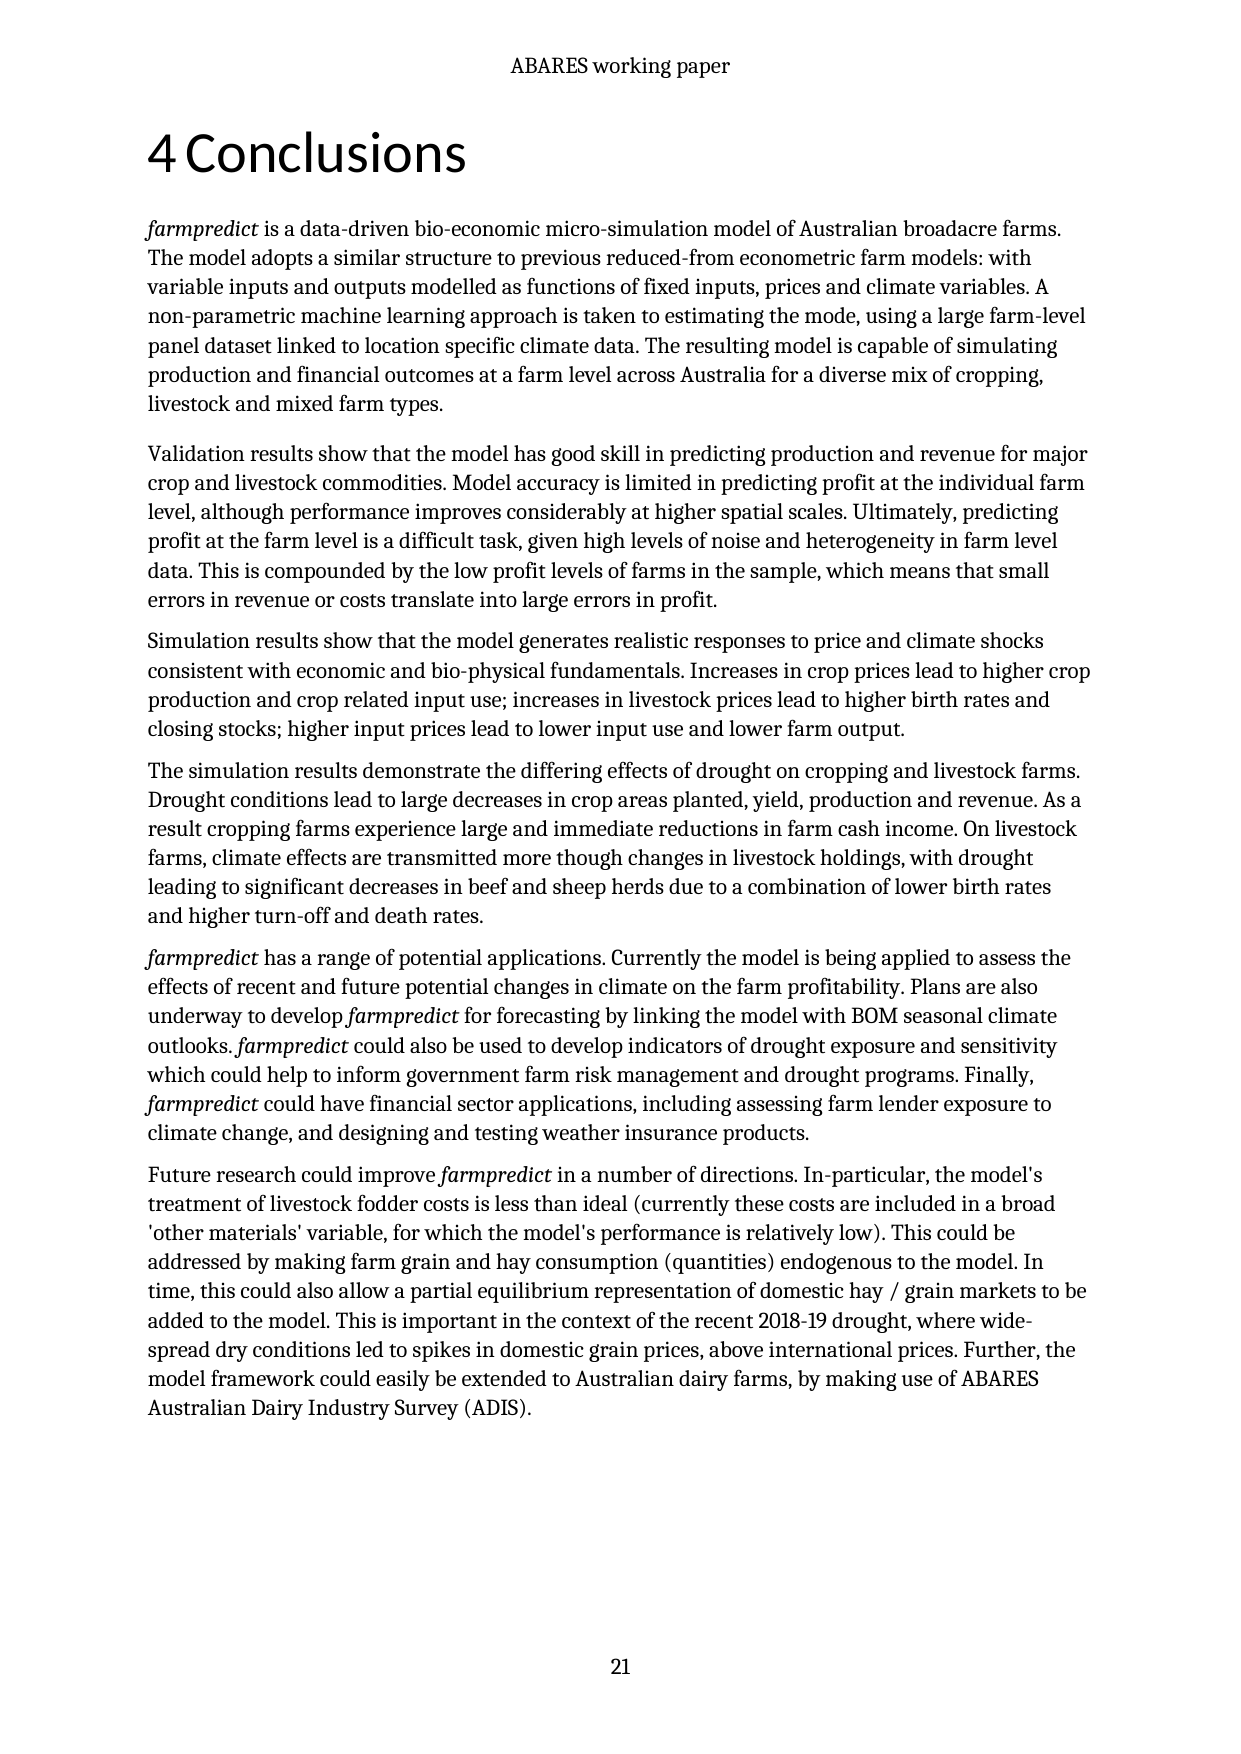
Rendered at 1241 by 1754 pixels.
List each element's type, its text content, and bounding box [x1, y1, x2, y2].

text farmpredict has a range of potential applications. Currently the model is being applied to assess the effects of recent and future potential changes in climate on the farm profitability. Plans are also underway to develop farmpredict for forecasting by linking the model with BOM seasonal climate outlooks. farmpredict could also be used to develop indicators of drought exposure and sensitivity which could help to inform government farm risk management and drought programs. Finally, farmpredict could have financial sector applications, including assessing farm lender exposure to climate change, and designing and testing weather insurance products. [148, 942, 1092, 1146]
text Validation results show that the model has good skill in predicting production and revenue for major crop and livestock commodities. Model accuracy is limited in predicting profit at the individual farm level, although performance improves considerably at higher spatial scales. Ultimately, predicting profit at the farm level is a difficult task, given high levels of noise and heterogeneity in farm level data. This is compounded by the low profit levels of farms in the sample, which means that small errors in revenue or costs translate into large errors in profit. [148, 438, 1092, 613]
text The simulation results demonstrate the differing effects of drought on cropping and livestock farms. Drought conditions lead to large decreases in crop areas planted, yield, production and revenue. As a result cropping farms experience large and immediate reductions in farm cash income. On livestock farms, climate effects are transmitted more though changes in livestock holdings, with drought leading to significant decreases in beef and sheep herds due to a combination of lower birth rates and higher turn-off and death rates. [148, 754, 1092, 929]
text farmpredict is a data-driven bio-economic micro-simulation model of Australian broadacre farms. The model adopts a similar structure to previous reduced-from econometric farm models: with variable inputs and outputs modelled as functions of fixed inputs, prices and climate variables. A non-parametric machine learning approach is taken to estimating the mode, using a large farm-level panel dataset linked to location specific climate data. The resulting model is capable of simulating production and financial outcomes at a farm level across Australia for a diverse mix of cropping, livestock and mixed farm types. [148, 213, 1092, 417]
subtitle Conclusions [148, 130, 1092, 183]
text Simulation results show that the model generates realistic responses to price and climate shocks consistent with economic and bio-physical fundamentals. Increases in crop prices lead to higher crop production and crop related input use; increases in livestock prices lead to higher birth rates and closing stocks; higher input prices lead to lower input use and lower farm output. [148, 625, 1092, 742]
text Future research could improve farmpredict in a number of directions. In-particular, the model's treatment of livestock fodder costs is less than ideal (currently these costs are included in a broad 'other materials' variable, for which the model's performance is relatively low). This could be addressed by making farm grain and hay consumption (quantities) endogenous to the model. In time, this could also allow a partial equilibrium representation of domestic hay / grain markets to be added to the model. This is important in the context of the recent 2018-19 drought, where wide-spread dry conditions led to spikes in domestic grain prices, above international prices. Further, the model framework could easily be extended to Australian dairy farms, by making use of ABARES Australian Dairy Industry Survey (ADIS). [148, 1159, 1092, 1421]
